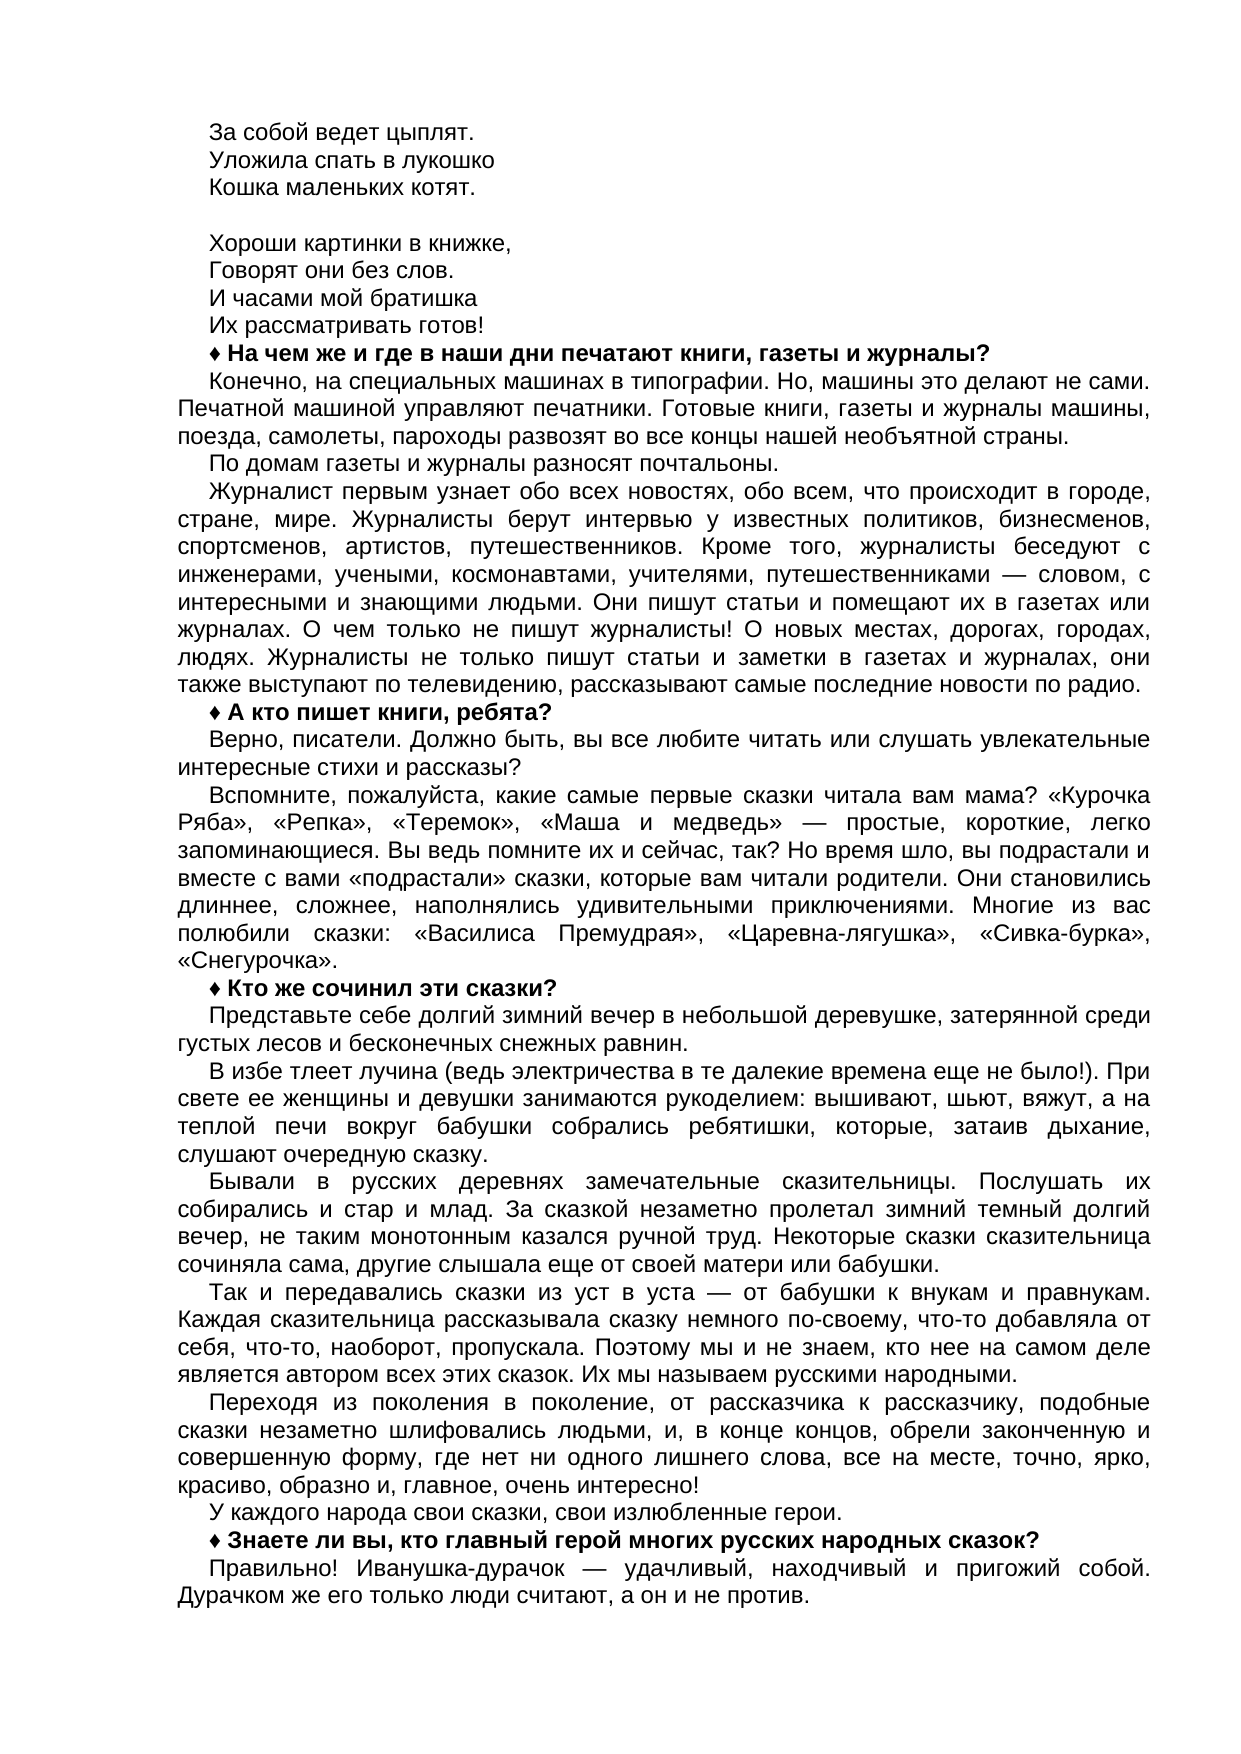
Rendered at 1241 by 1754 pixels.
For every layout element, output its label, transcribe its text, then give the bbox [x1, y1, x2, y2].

text ♦ На чем же и где в наши дни печатают книги, газеты и журналы? [177, 339, 1152, 367]
text Хороши картинки в книжке, [177, 228, 1152, 256]
text Журналист первым узнает обо всех новостях, обо всем, что происходит в городе, стране, мире. Журналисты берут интервью у известных политиков, бизнесменов, спортсменов, артистов, путешественников. Кроме того, журналисты беседуют с инженерами, учеными, космонавтами, учителями, путешественниками — словом, с интересными и знающими людьми. Они пишут статьи и помещают их в газетах или журналах. О чем только не пишут журналисты! О новых местах, дорогах, городах, людях. Журналисты не только пишут статьи и заметки в газетах и журналах, они также выступают по телевидению, рассказывают самые последние новости по радио. [177, 477, 1152, 698]
text В избе тлеет лучина (ведь электричества в те далекие времена еще не было!). При свете ее женщины и девушки занимаются рукоделием: вышивают, шьют, вяжут, а на теплой печи вокруг бабушки собрались ребятишки, которые, затаив дыхание, слушают очередную сказку. [177, 1057, 1152, 1167]
text Переходя из поколения в поколение, от рассказчика к рассказчику, подобные сказки незаметно шлифовались людьми, и, в конце концов, обрели законченную и совершенную форму, где нет ни одного лишнего слова, все на месте, точно, ярко, красиво, образно и, главное, очень интересно! [177, 1388, 1152, 1498]
text Кошка маленьких котят. [177, 173, 1152, 201]
text Их рассматривать готов! [177, 311, 1152, 339]
text Конечно, на специальных машинах в типографии. Но, машины это делают не сами. Печатной машиной управляют печатники. Готовые книги, газеты и журналы машины, поезда, самолеты, пароходы развозят во все концы нашей необъятной страны. [177, 367, 1152, 449]
text У каждого народа свои сказки, свои излюбленные герои. [177, 1498, 1152, 1526]
text ♦ Знаете ли вы, кто главный герой многих русских народных сказок? [177, 1526, 1152, 1553]
text Верно, писатели. Должно быть, вы все любите читать или слушать увлекательные интересные стихи и рассказы? [177, 725, 1152, 781]
text ♦ А кто пишет книги, ребята? [177, 698, 1152, 725]
text Так и передавались сказки из уст в уста — от бабушки к внукам и правнукам. Каждая сказительница рассказывала сказку немного по-своему, что-то добавляла от себя, что-то, наоборот, пропускала. Поэтому мы и не знаем, кто нее на самом деле является автором всех этих сказок. Их мы называем русскими народными. [177, 1277, 1152, 1388]
text Уложила спать в лукошко [177, 146, 1152, 173]
text За собой ведет цыплят. [177, 118, 1152, 146]
text Вспомните, пожалуйста, какие самые первые сказки читала вам мама? «Курочка Ряба», «Репка», «Теремок», «Маша и медведь» — простые, короткие, легко запоминающиеся. Вы ведь помните их и сейчас, так? Но время шло, вы подрастали и вместе с вами «подрастали» сказки, которые вам читали родители. Они становились длиннее, сложнее, наполнялись удивительными приключениями. Многие из вас полюбили сказки: «Василиса Премудрая», «Царевна-лягушка», «Сивка-бурка», «Снегурочка». [177, 781, 1152, 974]
text Представьте себе долгий зимний вечер в небольшой деревушке, затерянной среди густых лесов и бесконечных снежных равнин. [177, 1001, 1152, 1057]
text По домам газеты и журналы разносят почтальоны. [177, 449, 1152, 477]
text Бывали в русских деревнях замечательные сказительницы. Послушать их собирались и стар и млад. За сказкой незаметно пролетал зимний темный долгий вечер, не таким монотонным казался ручной труд. Некоторые сказки сказительница сочиняла сама, другие слышала еще от своей матери или бабушки. [177, 1167, 1152, 1277]
text ♦ Кто же сочинил эти сказки? [177, 974, 1152, 1001]
text И часами мой братишка [177, 284, 1152, 311]
text Говорят они без слов. [177, 256, 1152, 284]
text Правильно! Иванушка-дурачок — удачливый, находчивый и пригожий собой. Дурачком же его только люди считают, а он и не против. [177, 1553, 1152, 1609]
